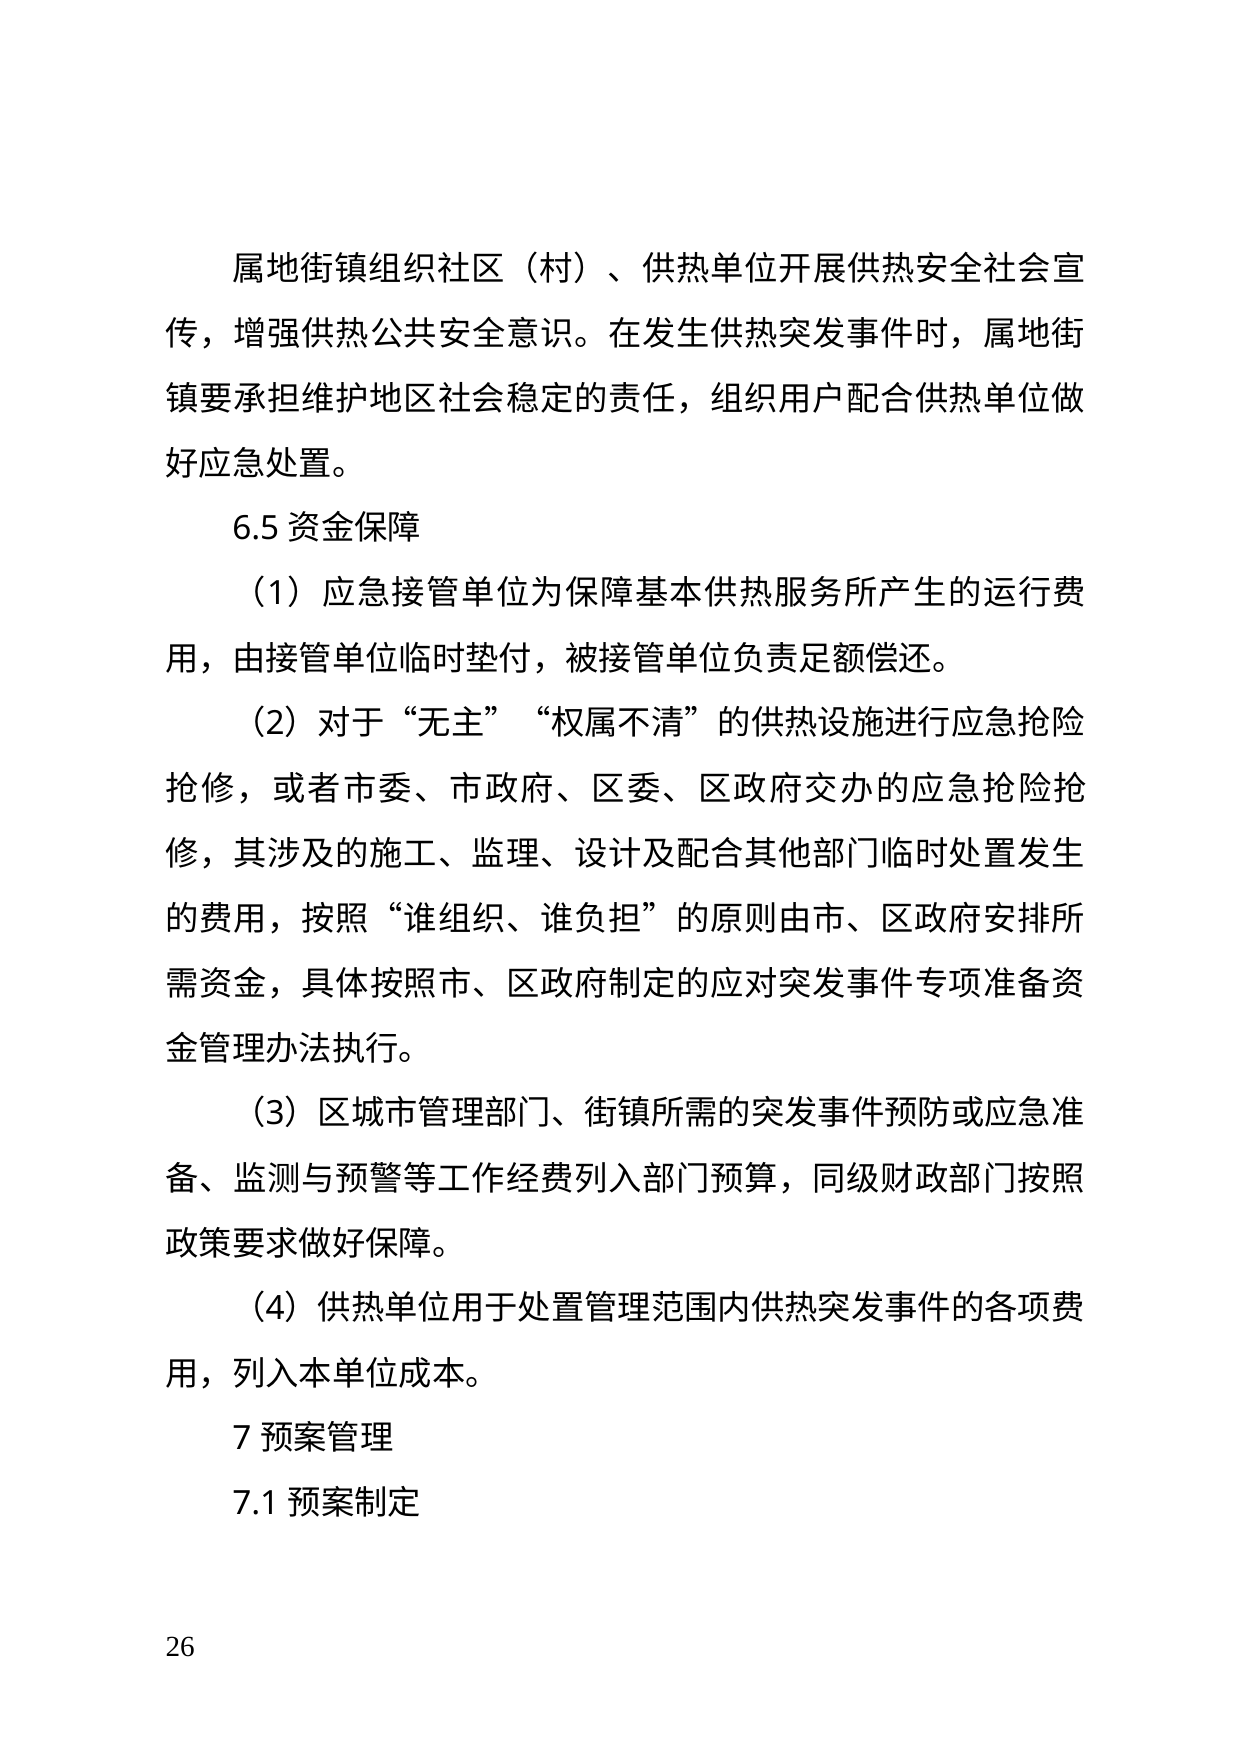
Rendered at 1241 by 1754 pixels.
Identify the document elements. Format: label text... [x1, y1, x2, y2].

text （4）供热单位用于处置管理范围内供热突发事件的各项费用，列入本单位成本。 [165, 1273, 1087, 1403]
text （1）应急接管单位为保障基本供热服务所产生的运行费用，由接管单位临时垫付，被接管单位负责足额偿还。 [165, 558, 1087, 688]
text 7 预案管理 [165, 1403, 1087, 1468]
text 属地街镇组织社区（村）、供热单位开展供热安全社会宣传，增强供热公共安全意识。在发生供热突发事件时，属地街镇要承担维护地区社会稳定的责任，组织用户配合供热单位做好应急处置。 [165, 233, 1087, 493]
text （2）对于“无主”“权属不清”的供热设施进行应急抢险抢修，或者市委、市政府、区委、区政府交办的应急抢险抢修，其涉及的施工、监理、设计及配合其他部门临时处置发生的费用，按照“谁组织、谁负担”的原则由市、区政府安排所需资金，具体按照市、区政府制定的应对突发事件专项准备资金管理办法执行。 [165, 688, 1087, 1078]
text （3）区城市管理部门、街镇所需的突发事件预防或应急准备、监测与预警等工作经费列入部门预算，同级财政部门按照政策要求做好保障。 [165, 1078, 1087, 1273]
text 7.1 预案制定 [165, 1468, 1087, 1533]
text 6.5 资金保障 [165, 493, 1087, 558]
